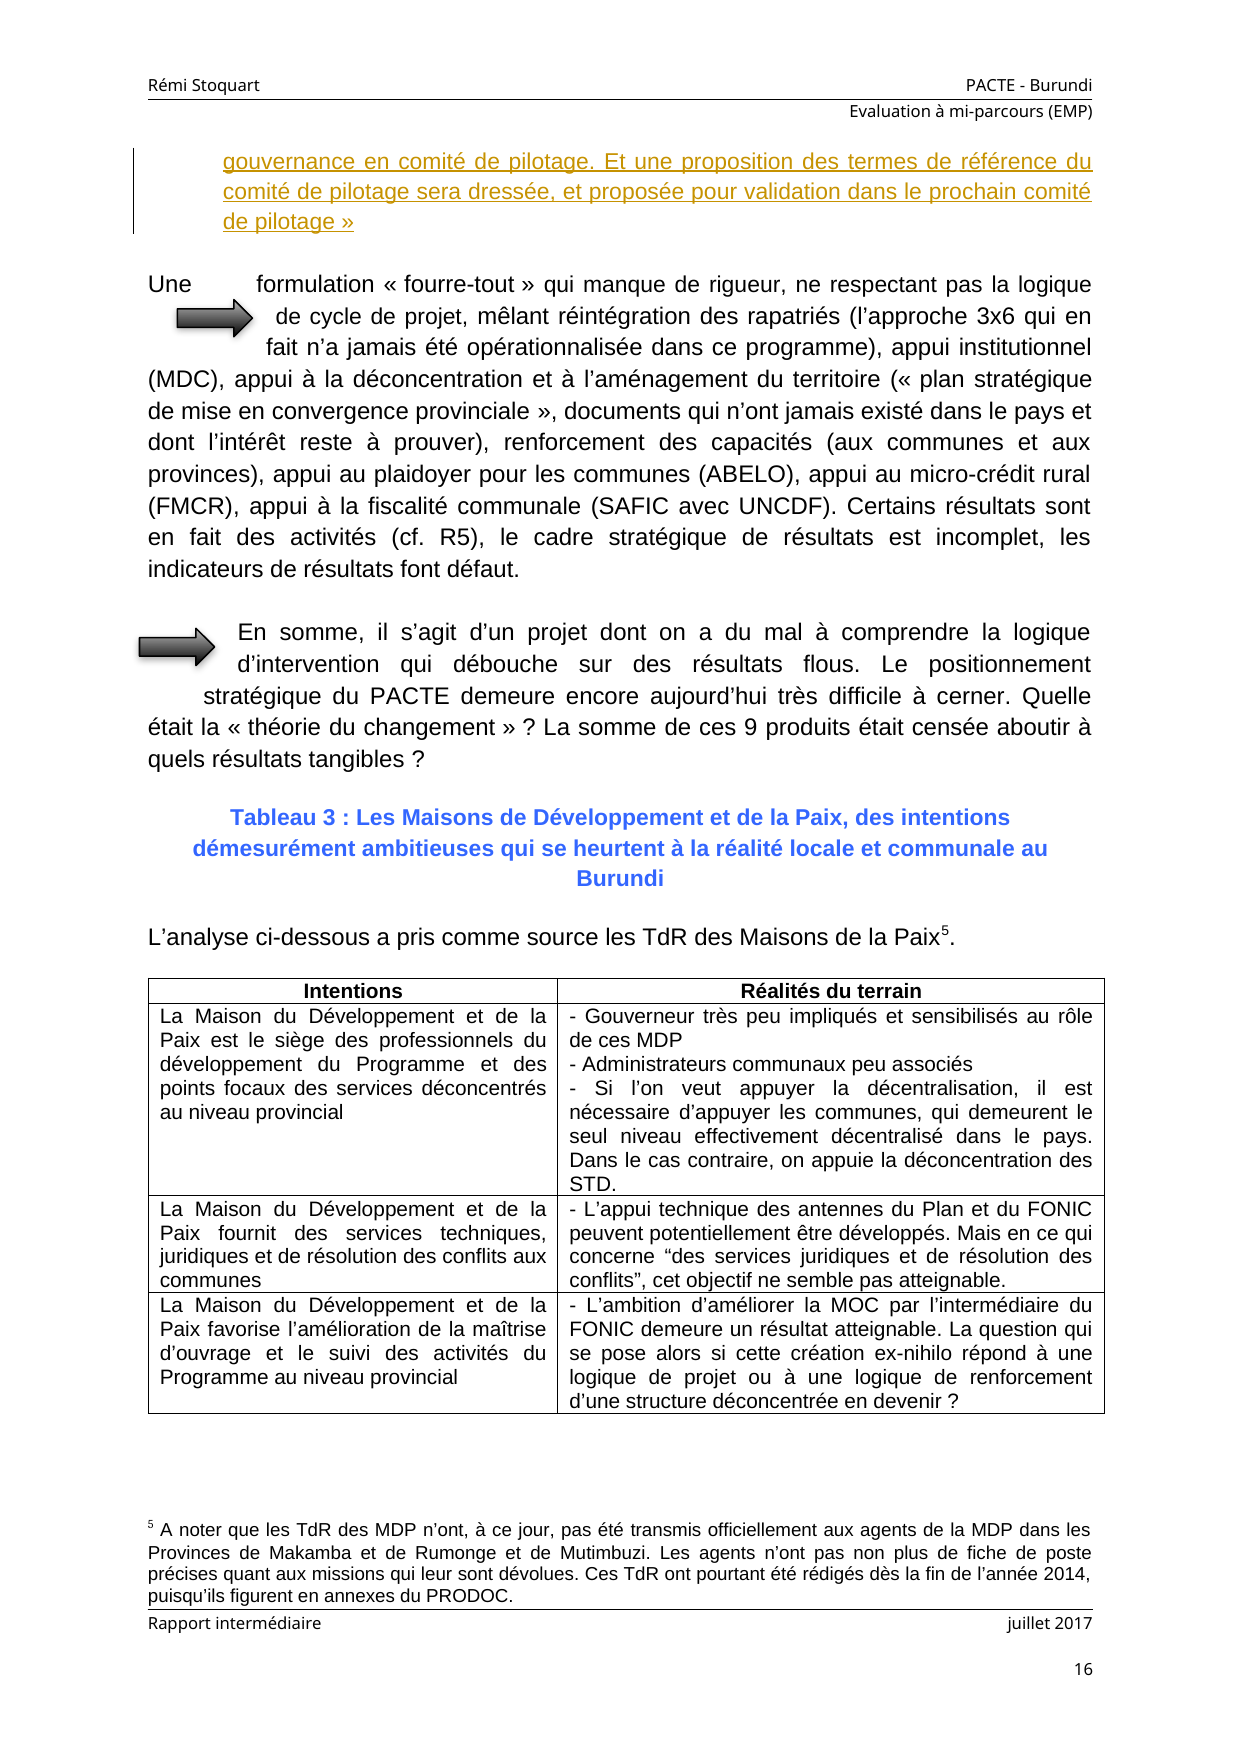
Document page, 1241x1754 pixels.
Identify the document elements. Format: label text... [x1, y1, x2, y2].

text En somme, il s’agit d’un projet dont on a du mal à comprendre la logique d’intervention qui débouche sur des résultats flous. Le positionnement stratégique du PACTE demeure encore aujourd’hui très difficile à cerner. Quelle était la « théorie du changement » ? La somme de ces 9 produits était censée aboutir à quels résultats tangibles ? [148, 618, 1092, 773]
text L’analyse ci-dessous a pris comme source les TdR des Maisons de la Paix. [148, 922, 1092, 950]
table_header Intentions [149, 979, 557, 1003]
table_header Réalités du terrain [558, 979, 1104, 1003]
table_cell - L’appui technique des antennes du Plan et du FONIC peuvent potentiellement être développés. Mais en ce qui concerne “des services juridiques et de résolution des conflits”, cet objectif ne semble pas atteignable. [558, 1196, 1104, 1292]
text Une formulation « fourre-tout » qui manque de rigueur, ne respectant pas la logique de cycle de projet, mêlant réintégration des rapatriés (l’approche 3x6 qui en fait n’a jamais été opérationnalisée dans ce programme), appui institutionnel (MDC), appui à la déconcentration et à l’aménagement du territoire (« plan stratégique de mise en convergence provinciale », documents qui n’ont jamais existé dans le pays et dont l’intérêt reste à prouver), renforcement des capacités (aux communes et aux provinces), appui au plaidoyer pour les communes (ABELO), appui au micro-crédit rural (FMCR), appui à la fiscalité communale (SAFIC avec UNCDF). Certains résultats sont en fait des activités (cf. R5), le cadre stratégique de résultats est incomplet, les indicateurs de résultats font défaut. [148, 270, 1092, 583]
table_cell La Maison du Développement et de la Paix favorise l’amélioration de la maîtrise d’ouvrage et le suivi des activités du Programme au niveau provincial [149, 1293, 557, 1413]
table_cell La Maison du Développement et de la Paix fournit des services techniques, juridiques et de résolution des conflits aux communes [149, 1196, 557, 1292]
table_cell La Maison du Développement et de la Paix est le siège des professionnels du développement du Programme et des points focaux des services déconcentrés au niveau provincial [149, 1004, 557, 1195]
text Tableau 3 : Les Maisons de Développement et de la Paix, des intentions démesurément ambitieuses qui se heurtent à la réalité locale et communale au Burundi [148, 804, 1092, 891]
table_cell - L’ambition d’améliorer la MOC par l’intermédiaire du FONIC demeure un résultat atteignable. La question qui se pose alors si cette création ex-nihilo répond à une logique de projet ou à une logique de renforcement d’une structure déconcentrée en devenir ? [558, 1293, 1104, 1413]
table_cell - Gouverneur très peu impliqués et sensibilisés au rôle de ces MDP - Administrateurs communaux peu associés - Si l’on veut appuyer la décentralisation, il est nécessaire d’appuyer les communes, qui demeurent le seul niveau effectivement décentralisé dans le pays. Dans le cas contraire, on appuie la déconcentration des STD. [558, 1004, 1104, 1195]
